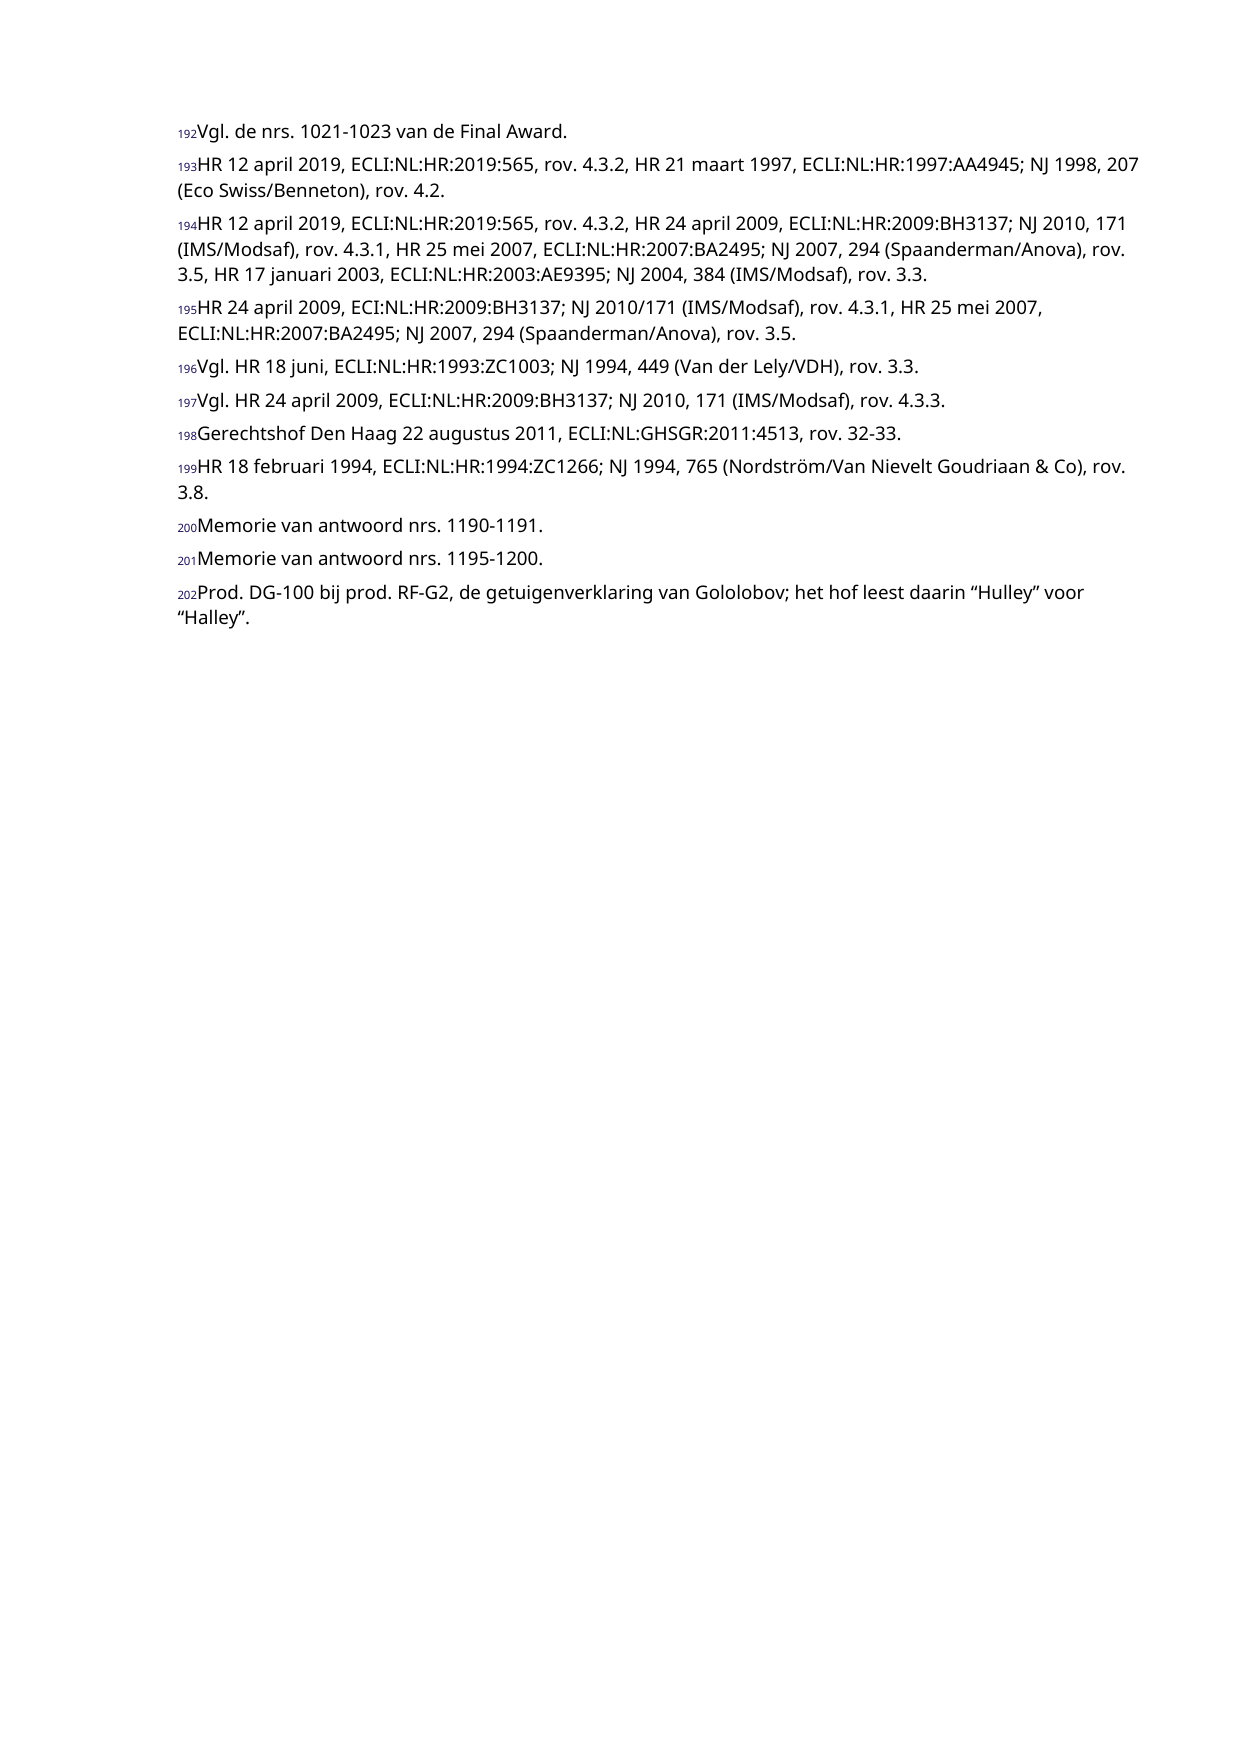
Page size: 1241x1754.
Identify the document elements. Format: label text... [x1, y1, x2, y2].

text 194HR 12 april 2019, ECLI:NL:HR:2019:565, rov. 4.3.2, HR 24 april 2009, ECLI:NL:HR:2009:BH3137; NJ 2010, 171 (IMS/Modsaf), rov. 4.3.1, HR 25 mei 2007, ECLI:NL:HR:2007:BA2495; NJ 2007, 294 (Spaanderman/Anova), rov. 3.5, HR 17 januari 2003, ECLI:NL:HR:2003:AE9395; NJ 2004, 384 (IMS/Modsaf), rov. 3.3. [177, 210, 1152, 287]
text 195HR 24 april 2009, ECI:NL:HR:2009:BH3137; NJ 2010/171 (IMS/Modsaf), rov. 4.3.1, HR 25 mei 2007, ECLI:NL:HR:2007:BA2495; NJ 2007, 294 (Spaanderman/Anova), rov. 3.5. [177, 295, 1152, 346]
text 200Memorie van antwoord nrs. 1190-1191. [177, 512, 1152, 538]
text 196Vgl. HR 18 juni, ECLI:NL:HR:1993:ZC1003; NJ 1994, 449 (Van der Lely/VDH), rov. 3.3. [177, 353, 1152, 379]
text 192Vgl. de nrs. 1021-1023 van de Final Award. [177, 118, 1152, 144]
text 198Gerechtshof Den Haag 22 augustus 2011, ECLI:NL:GHSGR:2011:4513, rov. 32-33. [177, 420, 1152, 446]
text 193HR 12 april 2019, ECLI:NL:HR:2019:565, rov. 4.3.2, HR 21 maart 1997, ECLI:NL:HR:1997:AA4945; NJ 1998, 207 (Eco Swiss/Benneton), rov. 4.2. [177, 151, 1152, 202]
text 201Memorie van antwoord nrs. 1195-1200. [177, 546, 1152, 571]
text 199HR 18 februari 1994, ECLI:NL:HR:1994:ZC1266; NJ 1994, 765 (Nordström/Van Nievelt Goudriaan & Co), rov. 3.8. [177, 453, 1152, 504]
text 202Prod. DG-100 bij prod. RF-G2, de getuigenverklaring van Gololobov; het hof leest daarin “Hulley” voor “Halley”. [177, 579, 1152, 630]
text 197Vgl. HR 24 april 2009, ECLI:NL:HR:2009:BH3137; NJ 2010, 171 (IMS/Modsaf), rov. 4.3.3. [177, 387, 1152, 412]
